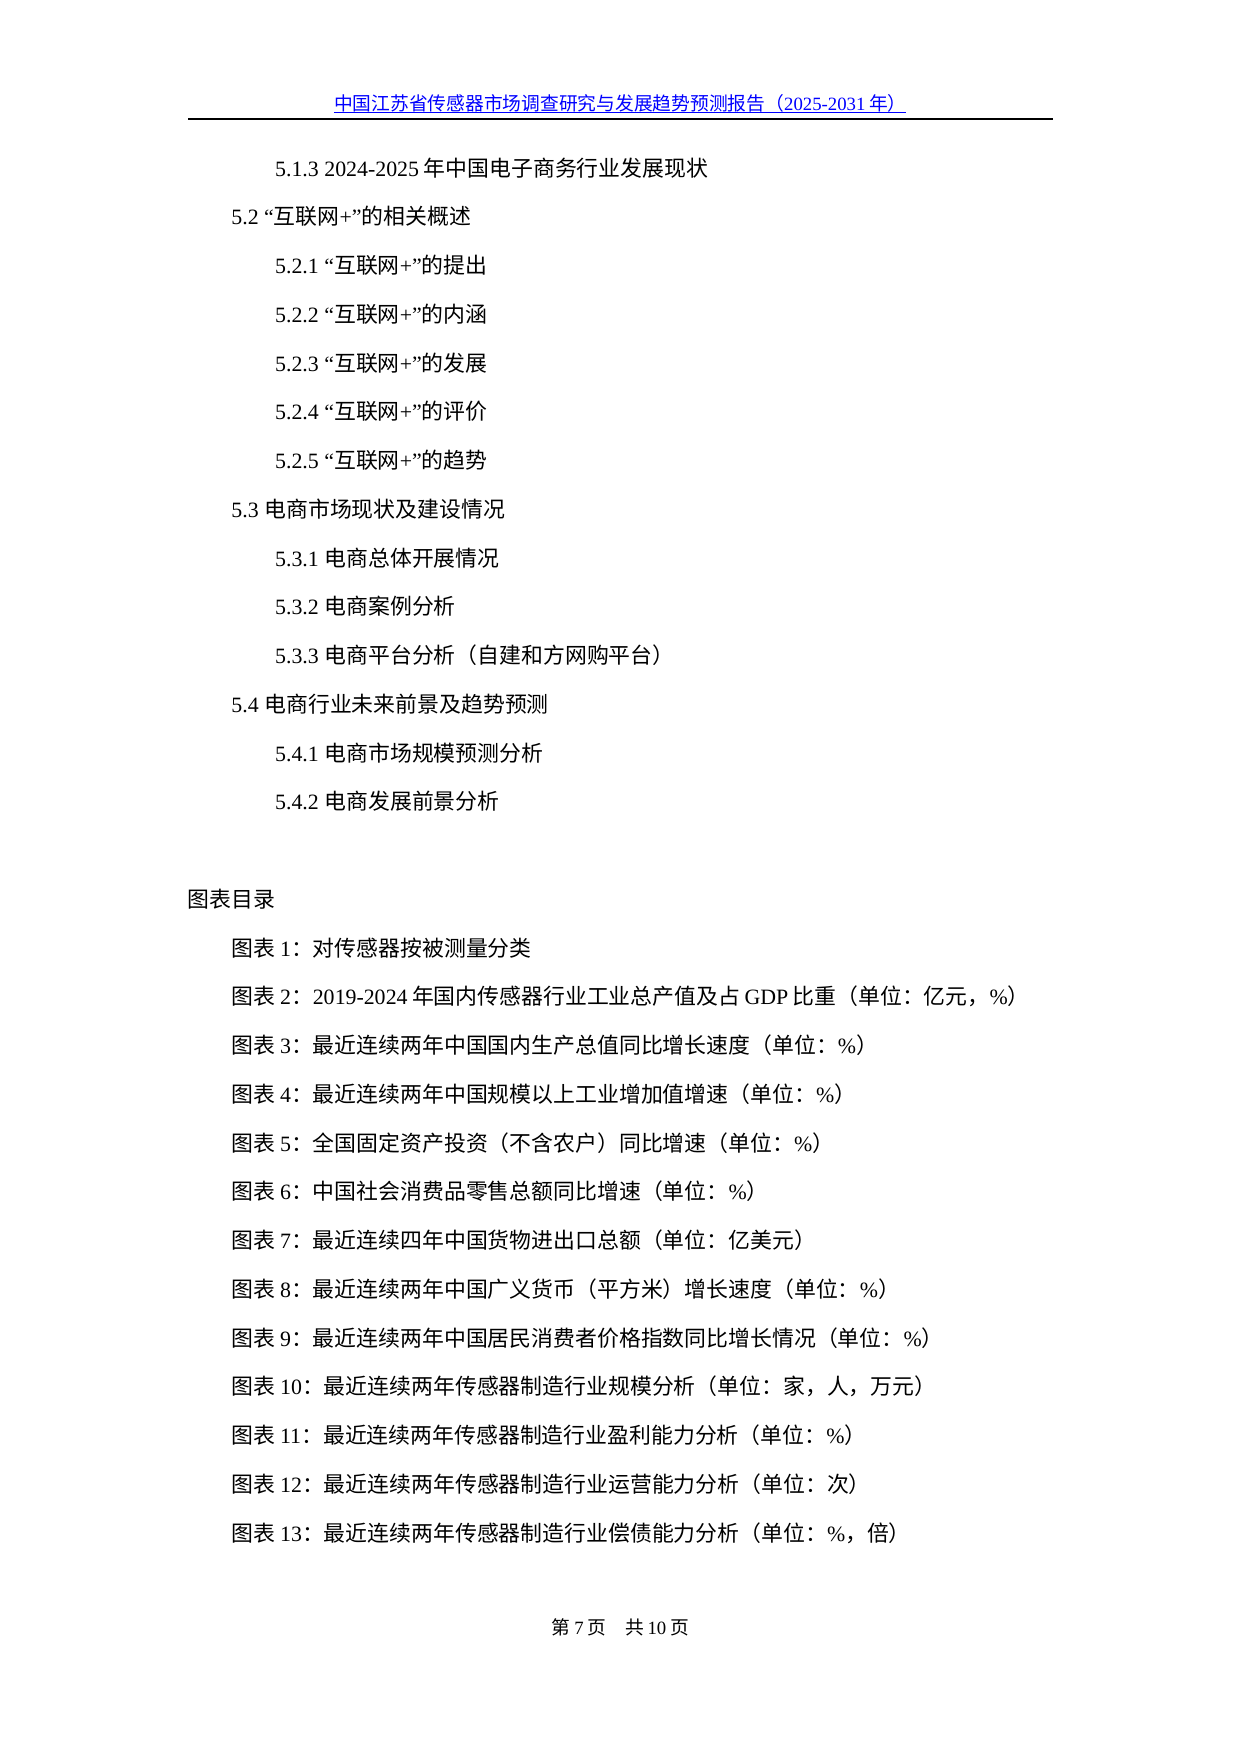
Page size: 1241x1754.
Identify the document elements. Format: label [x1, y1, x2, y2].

text [187, 150, 1053, 1548]
